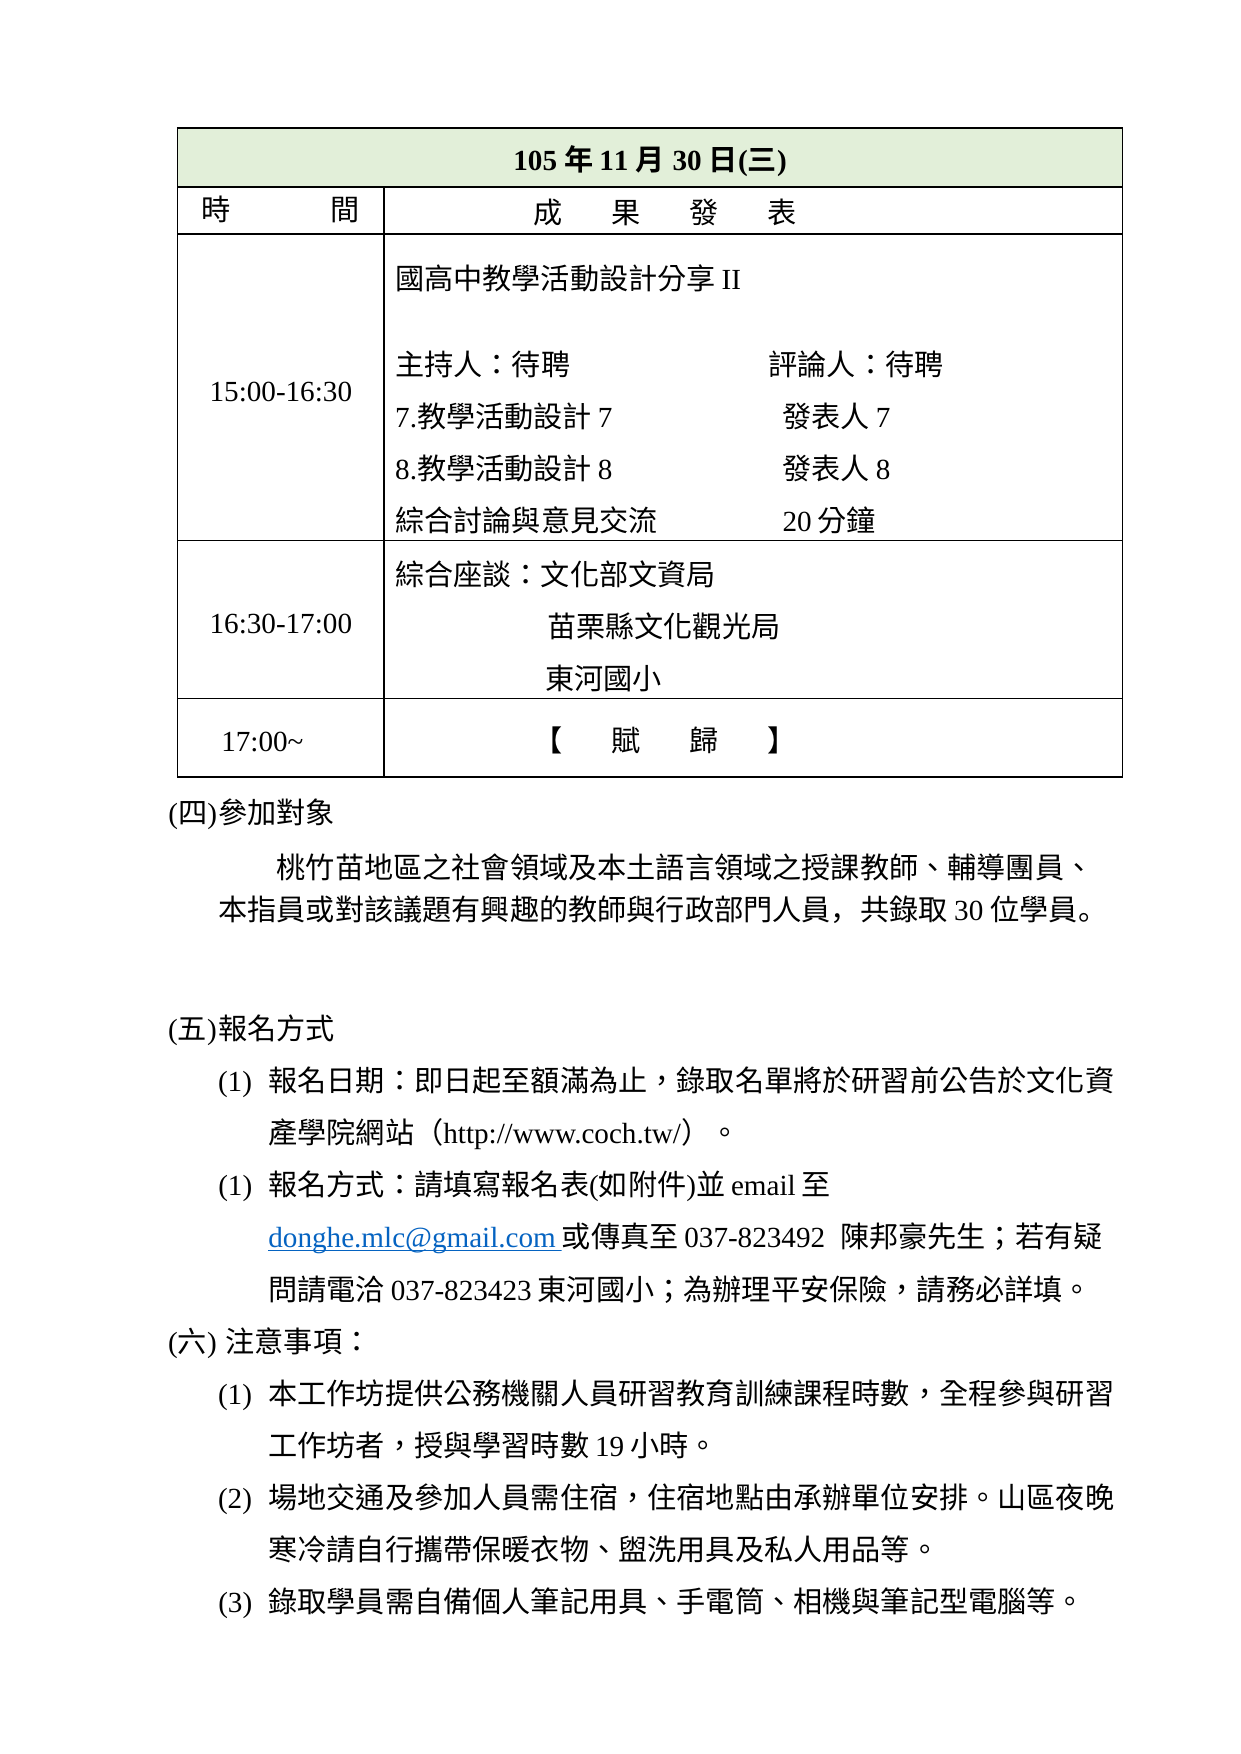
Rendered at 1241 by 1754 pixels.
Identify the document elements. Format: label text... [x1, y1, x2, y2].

table_cell 國高中教學活動設計分享II 主持人：待聘 評論人：待聘 7.教學活動設計7 發表人7 8.教學活動設計8 發表人8 綜合討論與意見交流 20分鐘 [385, 235, 1122, 540]
table_cell 15:00-16:30 [178, 235, 383, 540]
list 場地交通及參加人員需住宿，住宿地點由承辦單位安排。山區夜晚寒冷請自行攜帶保暖衣物、盥洗用具及私人用品等。 [218, 1465, 1122, 1569]
list 錄取學員需自備個人筆記用具、手電筒、相機與筆記型電腦等。 [218, 1569, 1122, 1621]
table_cell 16:30-17:00 [178, 541, 383, 698]
text 桃竹苗地區之社會領域及本土語言領域之授課教師、輔導團員、本指員或對該議題有興趣的教師與行政部門人員，共錄取 30 位學員。 [218, 845, 1122, 929]
table_cell 時間 [178, 188, 383, 233]
list 注意事項： [168, 1308, 1122, 1361]
table_header 105 年11 月 30 日(三) [178, 129, 1122, 186]
list 報名方式 [168, 996, 1122, 1048]
list 報名日期：即日起至額滿為止，錄取名單將於研習前公告於文化資產學院網站（http://www.coch.tw/）。 [218, 1048, 1122, 1152]
table_cell 綜合座談：文化部文資局 苗栗縣文化觀光局 東河國小 [385, 541, 1122, 698]
list 參加對象 [168, 790, 1122, 832]
list 本工作坊提供公務機關人員研習教育訓練課程時數，全程參與研習工作坊者，授與學習時數19小時。 [218, 1361, 1122, 1465]
table_cell 【賦歸】 [385, 699, 1122, 776]
list 報名方式：請填寫報名表(如附件)並email至donghe.mlc@gmail.com或傳真至037-823492 陳邦豪先生；若有疑問請電洽037-823423東河國小；為辦理平安保險，請務必詳填。 [218, 1152, 1122, 1308]
table_cell 17:00~ [178, 699, 383, 776]
table_cell 成果發表 [385, 188, 1122, 233]
